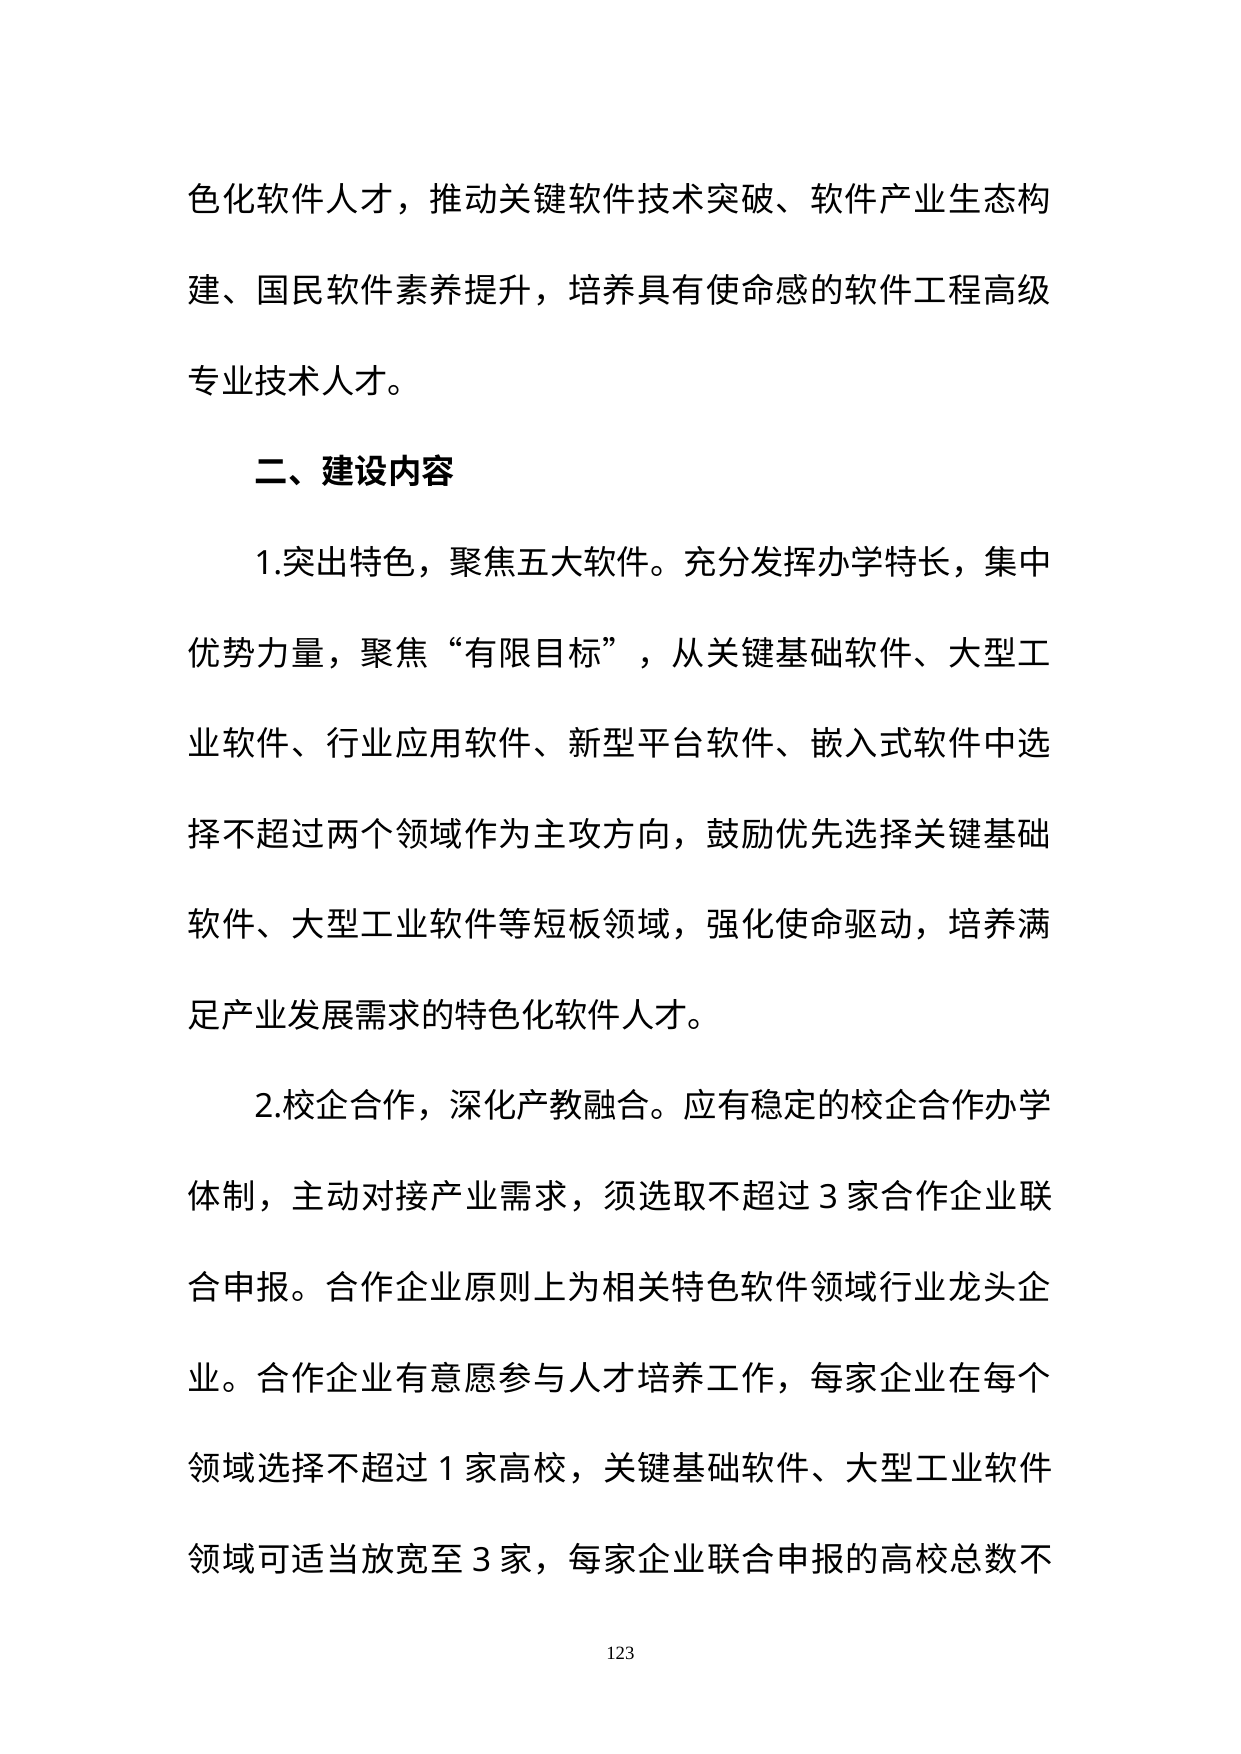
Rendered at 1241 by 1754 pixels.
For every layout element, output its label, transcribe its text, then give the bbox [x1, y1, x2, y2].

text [187, 1058, 1053, 1602]
text 二、建设内容 [187, 424, 1053, 514]
text 1.突出特色，聚焦五大软件。充分发挥办学特长，集中优势力量，聚焦“有限目标”，从关键基础软件、大型工业软件、行业应用软件、新型平台软件、嵌入式软件中选择不超过两个领域作为主攻方向，鼓励优先选择关键基础软件、大型工业软件等短板领域，强化使命驱动，培养满足产业发展需求的特色化软件人才。 [187, 514, 1053, 1058]
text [187, 152, 1053, 424]
